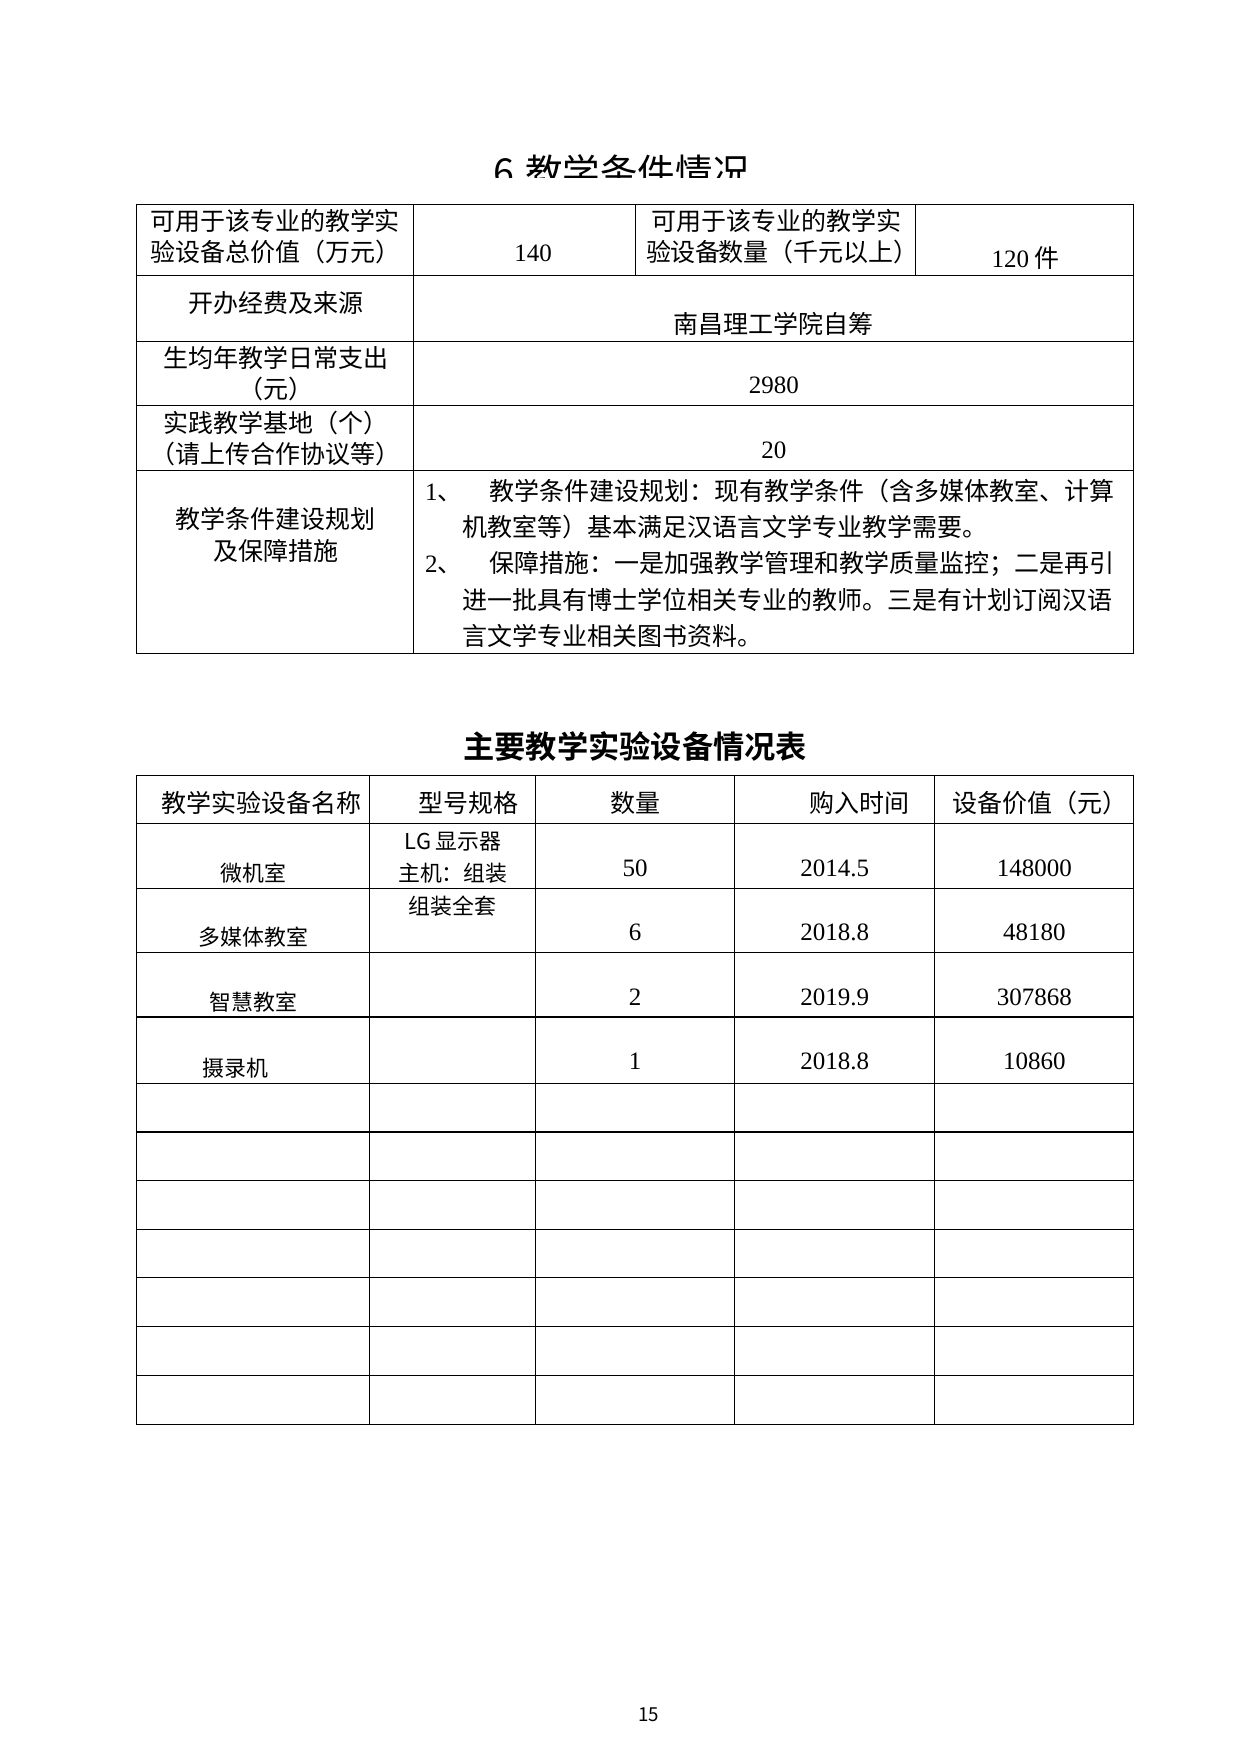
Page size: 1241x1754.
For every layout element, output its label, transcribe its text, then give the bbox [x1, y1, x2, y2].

table_cell [370, 1278, 535, 1326]
table_cell [935, 1327, 1133, 1374]
table_cell [536, 1181, 734, 1229]
table_cell 2014.5 [735, 824, 934, 888]
table_header 型号规格 [370, 776, 535, 823]
table_cell 307868 [935, 953, 1133, 1016]
table_cell [935, 1133, 1133, 1180]
table_cell [735, 1133, 934, 1180]
table_cell [735, 1376, 934, 1423]
table_cell [370, 1084, 535, 1131]
table_cell 48180 [935, 889, 1133, 952]
table_cell [370, 1018, 535, 1082]
table_cell 实践教学基地（个） （请上传合作协议等） [137, 406, 413, 470]
table_cell [735, 1230, 934, 1277]
table_cell 多媒体教室 [137, 889, 369, 952]
table_cell 2980 [414, 342, 1133, 405]
text 主要教学实验设备情况表 [220, 716, 1050, 769]
table_cell [536, 1327, 734, 1374]
table_header 设备价值（元） [935, 776, 1133, 823]
table_cell [370, 1181, 535, 1229]
table_cell 10860 [935, 1018, 1133, 1082]
table_cell 智慧教室 [137, 953, 369, 1016]
table_cell 148000 [935, 824, 1133, 888]
table_cell 2 [536, 953, 734, 1016]
table_cell [735, 1278, 934, 1326]
table_cell [536, 1133, 734, 1180]
table_cell [370, 1230, 535, 1277]
table_cell [137, 1084, 369, 1131]
table_cell [370, 1376, 535, 1423]
table_cell 开办经费及来源 [137, 276, 413, 341]
table_cell 南昌理工学院自筹 [414, 276, 1133, 341]
table_cell [935, 1084, 1133, 1131]
table_cell 20 [414, 406, 1133, 470]
table_cell [735, 1181, 934, 1229]
table_cell [137, 1278, 369, 1326]
table_header 数量 [536, 776, 734, 823]
table_cell [536, 1278, 734, 1326]
table_cell 摄录机 [137, 1018, 369, 1082]
table_cell [137, 1230, 369, 1277]
table_cell LG显示器 主机：组装 [370, 824, 535, 888]
table_cell [536, 1084, 734, 1131]
table_header 140 [414, 205, 635, 274]
table_cell [935, 1181, 1133, 1229]
table_header 教学实验设备名称 [137, 776, 369, 823]
table_cell [370, 1133, 535, 1180]
table_cell 50 [536, 824, 734, 888]
table_cell 组装全套 [370, 889, 535, 952]
table_cell [370, 1327, 535, 1374]
table_cell [137, 1133, 369, 1180]
table_cell 2018.8 [735, 889, 934, 952]
table_header 购入时间 [735, 776, 934, 823]
table_cell [935, 1278, 1133, 1326]
table_cell [370, 953, 535, 1016]
table_cell [935, 1230, 1133, 1277]
table_cell [137, 1376, 369, 1423]
table_header 可用于该专业的教学实 验设备数量（千元以上） [636, 205, 915, 274]
table_cell 生均年教学日常支出 （元） [137, 342, 413, 405]
table_cell [536, 1230, 734, 1277]
table_cell 教学条件建设规划：现有教学条件（含多媒体教室、计算机教室等）基本满足汉语言文学专业教学需要。 保障措施：一是加强教学管理和教学质量监控；二是再引进一批具有博士学位相关专业的教师。三是有计划订阅汉语言文学专业相关图书资料。 [414, 471, 1133, 653]
table_cell 微机室 [137, 824, 369, 888]
table_cell [735, 1084, 934, 1131]
table_header 120件 [916, 205, 1133, 274]
table_cell 2018.8 [735, 1018, 934, 1082]
table_cell 2019.9 [735, 953, 934, 1016]
table_cell 教学条件建设规划 及保障措施 [137, 471, 413, 653]
table_cell [935, 1376, 1133, 1423]
table_cell [137, 1327, 369, 1374]
table_cell [536, 1376, 734, 1423]
table_cell 6 [536, 889, 734, 952]
table_header 可用于该专业的教学实 验设备总价值（万元） [137, 205, 413, 274]
table_cell 1 [536, 1018, 734, 1082]
table_cell [137, 1181, 369, 1229]
table_cell [735, 1327, 934, 1374]
